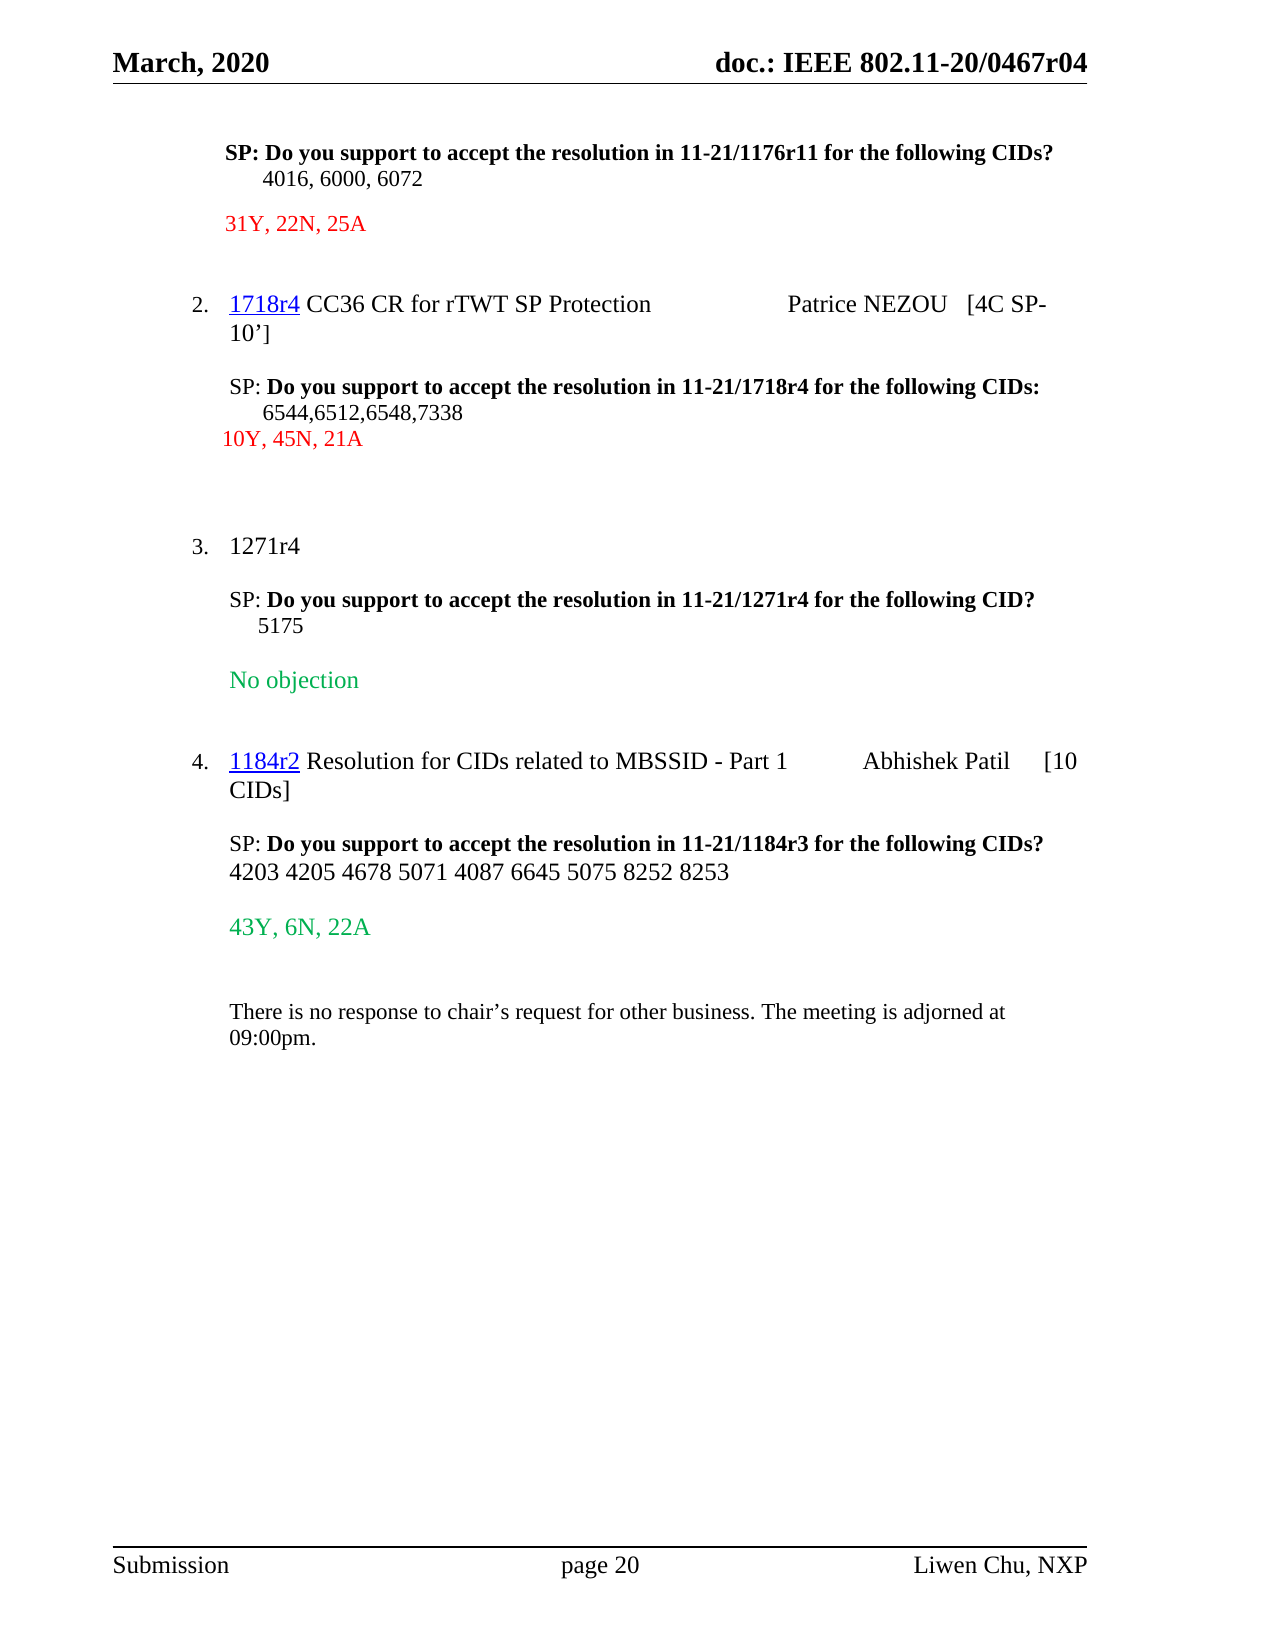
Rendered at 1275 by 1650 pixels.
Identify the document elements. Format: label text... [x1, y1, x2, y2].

list SP: Do you support to accept the resolution in 11-21/1271r4 for the following CID? [229, 586, 1087, 612]
text 31Y, 22N, 25A [187, 210, 1087, 236]
list 1271r4 [192, 531, 1087, 559]
list There is no response to chair’s request for other business. The meeting is adjorned at 09:00pm. [229, 998, 1087, 1051]
list SP: Do you support to accept the resolution in 11-21/1718r4 for the following CIDs: [229, 373, 1087, 399]
text 4016, 6000, 6072 [225, 165, 1087, 192]
list 43Y, 6N, 22A [229, 912, 1087, 941]
list 1184r2 Resolution for CIDs related to MBSSID - Part 1 Abhishek Patil [10 CIDs] [192, 746, 1087, 804]
text 10Y, 45N, 21A [187, 425, 1087, 452]
text 6544,6512,6548,7338 [187, 399, 1087, 425]
list 1718r4 CC36 CR for rTWT SP Protection Patrice NEZOU [4C SP-10’] [192, 289, 1087, 346]
list No objection [229, 665, 1087, 694]
list 5175 [229, 612, 1087, 639]
list SP: Do you support to accept the resolution in 11-21/1184r3 for the following CIDs? [229, 830, 1087, 857]
text SP: Do you support to accept the resolution in 11-21/1176r11 for the following CIDs? [150, 139, 1087, 165]
list 4203 4205 4678 5071 4087 6645 5075 8252 8253 [229, 857, 1087, 885]
